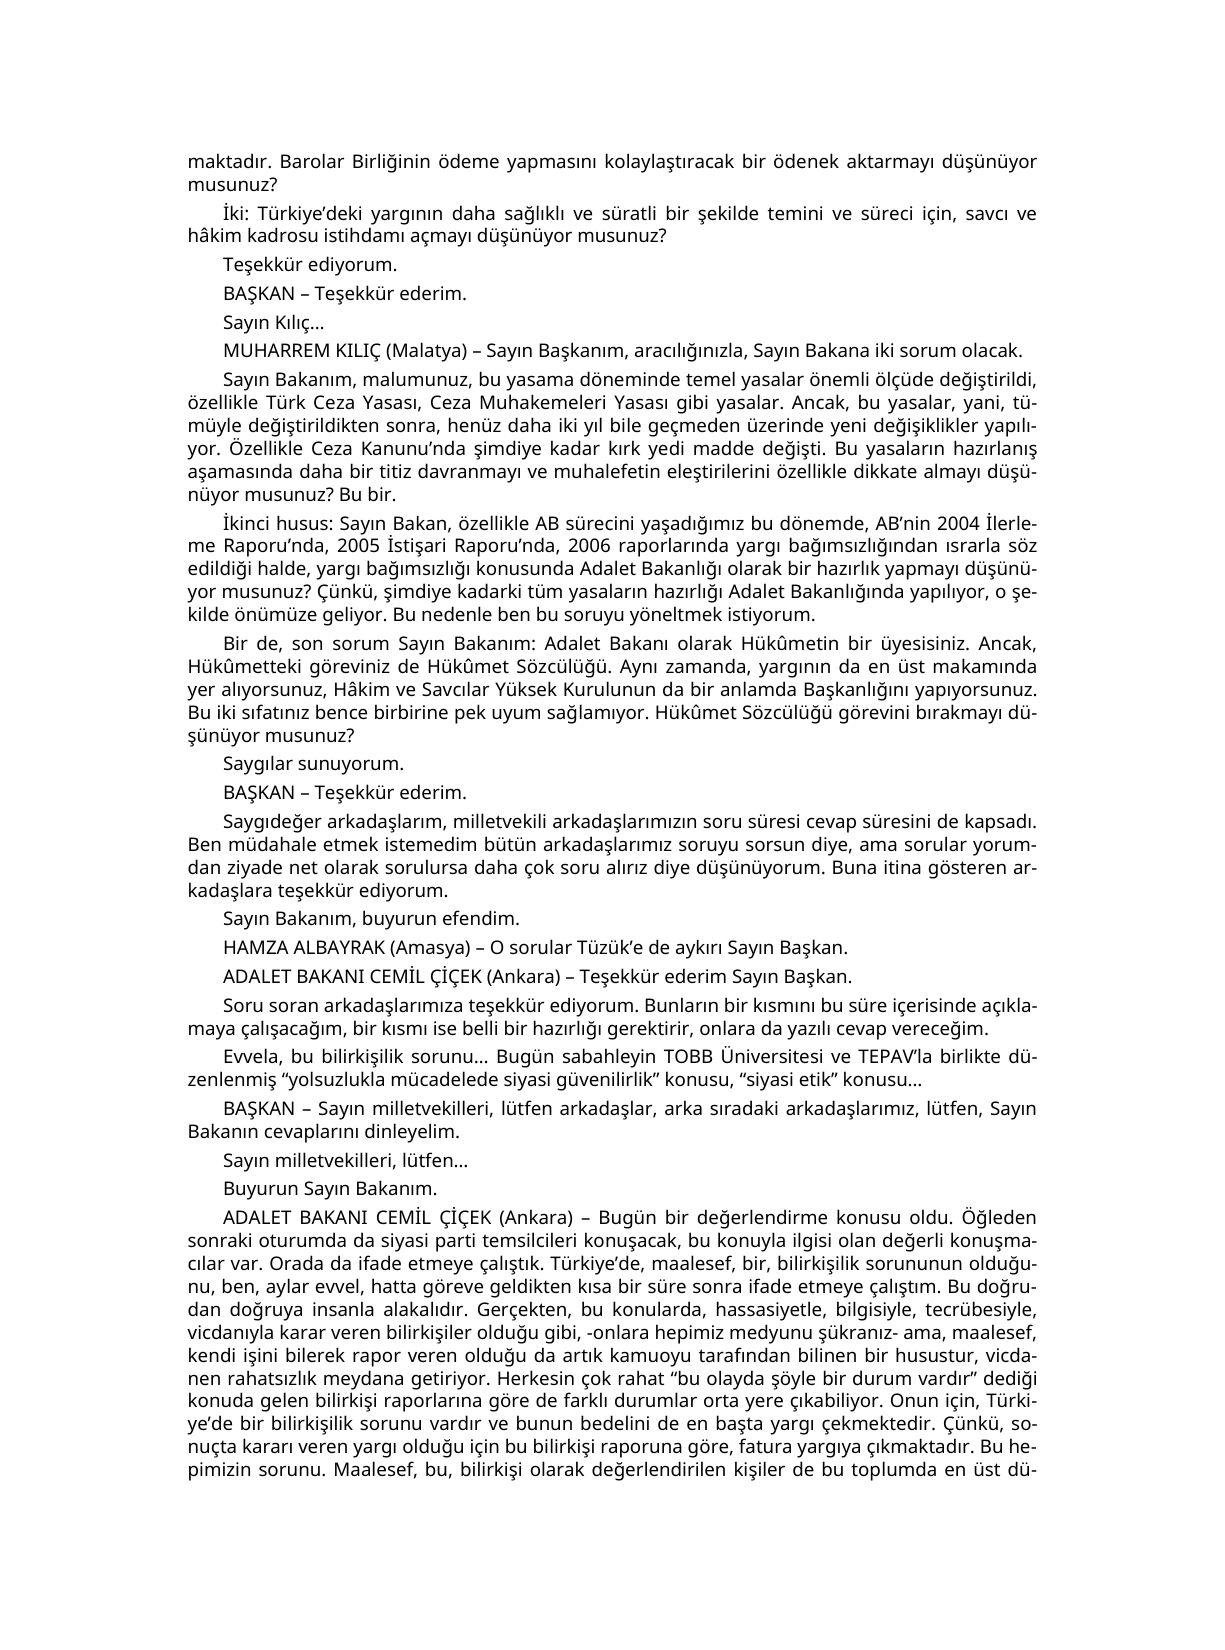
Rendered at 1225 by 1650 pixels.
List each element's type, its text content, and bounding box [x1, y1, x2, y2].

text Soru soran arkadaşlarımıza teşekkür ediyorum. Bunların bir kısmını bu süre içerisinde açıklamaya çalışacağım, bir kısmı ise belli bir hazırlığı gerektirir, onlara da yazılı cevap vereceğim. [187, 994, 1037, 1039]
text BAŞKAN – Sayın milletvekilleri, lütfen arkadaşlar, arka sıradaki arkadaşlarımız, lütfen, Sayın Bakanın cevaplarını dinleyelim. [187, 1097, 1037, 1143]
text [187, 150, 1037, 196]
text Sayın Bakanım, buyurun efendim. [187, 907, 1037, 930]
text MUHARREM KILIÇ (Malatya) – Sayın Başkanım, aracılığınızla, Sayın Bakana iki sorum olacak. [187, 339, 1037, 362]
text Sayın milletvekilleri, lütfen… [187, 1149, 1037, 1172]
text İki: Türkiye’deki yargının daha sağlıklı ve süratli bir şekilde temini ve süreci için, savcı ve hâkim kadrosu istihdamı açmayı düşünüyor musunuz? [187, 202, 1037, 247]
text Sayın Kılıç… [187, 311, 1037, 334]
text BAŞKAN – Teşekkür ederim. [187, 282, 1037, 305]
text HAMZA ALBAYRAK (Amasya) – O sorular Tüzük’e de aykırı Sayın Başkan. [187, 936, 1037, 959]
text BAŞKAN – Teşekkür ederim. [187, 781, 1037, 804]
text Bir de, son sorum Sayın Bakanım: Adalet Bakanı olarak Hükûmetin bir üyesisiniz. Ancak, Hükûmetteki göreviniz de Hükûmet Sözcülüğü. Aynı zamanda, yargının da en üst makamında yer alıyorsunuz, Hâkim ve Savcılar Yüksek Kurulunun da bir anlamda Başkanlığını yapıyorsunuz. Bu iki sıfatınız bence birbirine pek uyum sağlamıyor. Hükûmet Sözcülüğü görevini bırakmayı düşünüyor musunuz? [187, 632, 1037, 747]
text Sayın Bakanım, malumunuz, bu yasama döneminde temel yasalar önemli ölçüde değiştirildi, özellikle Türk Ceza Yasası, Ceza Muhakemeleri Yasası gibi yasalar. Ancak, bu yasalar, yani, tümüyle değiştirildikten sonra, henüz daha iki yıl bile geçmeden üzerinde yeni değişiklikler yapılıyor. Özellikle Ceza Kanunu’nda şimdiye kadar kırk yedi madde değişti. Bu yasaların hazırlanış aşamasında daha bir titiz davranmayı ve muhalefetin eleştirilerini özellikle dikkate almayı düşünüyor musunuz? Bu bir. [187, 368, 1037, 506]
text Evvela, bu bilirkişilik sorunu… Bugün sabahleyin TOBB Üniversitesi ve TEPAV’la birlikte düzenlenmiş “yolsuzlukla mücadelede siyasi güvenilirlik” konusu, “siyasi etik” konusu… [187, 1045, 1037, 1091]
text İkinci husus: Sayın Bakan, özellikle AB sürecini yaşadığımız bu dönemde, AB’nin 2004 İlerleme Raporu’nda, 2005 İstişari Raporu’nda, 2006 raporlarında yargı bağımsızlığından ısrarla söz edildiği halde, yargı bağımsızlığı konusunda Adalet Bakanlığı olarak bir hazırlık yapmayı düşünüyor musunuz? Çünkü, şimdiye kadarki tüm yasaların hazırlığı Adalet Bakanlığında yapılıyor, o şekilde önümüze geliyor. Bu nedenle ben bu soruyu yöneltmek istiyorum. [187, 512, 1037, 626]
text Saygıdeğer arkadaşlarım, milletvekili arkadaşlarımızın soru süresi cevap süresini de kapsadı. Ben müdahale etmek istemedim bütün arkadaşlarımız soruyu sorsun diye, ama sorular yorumdan ziyade net olarak sorulursa daha çok soru alırız diye düşünüyorum. Buna itina gösteren arkadaşlara teşekkür ediyorum. [187, 810, 1037, 902]
text Saygılar sunuyorum. [187, 752, 1037, 775]
text ADALET BAKANI CEMİL ÇİÇEK (Ankara) – Teşekkür ederim Sayın Başkan. [187, 965, 1037, 988]
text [187, 1206, 1037, 1481]
text Buyurun Sayın Bakanım. [187, 1177, 1037, 1200]
text Teşekkür ediyorum. [187, 253, 1037, 276]
